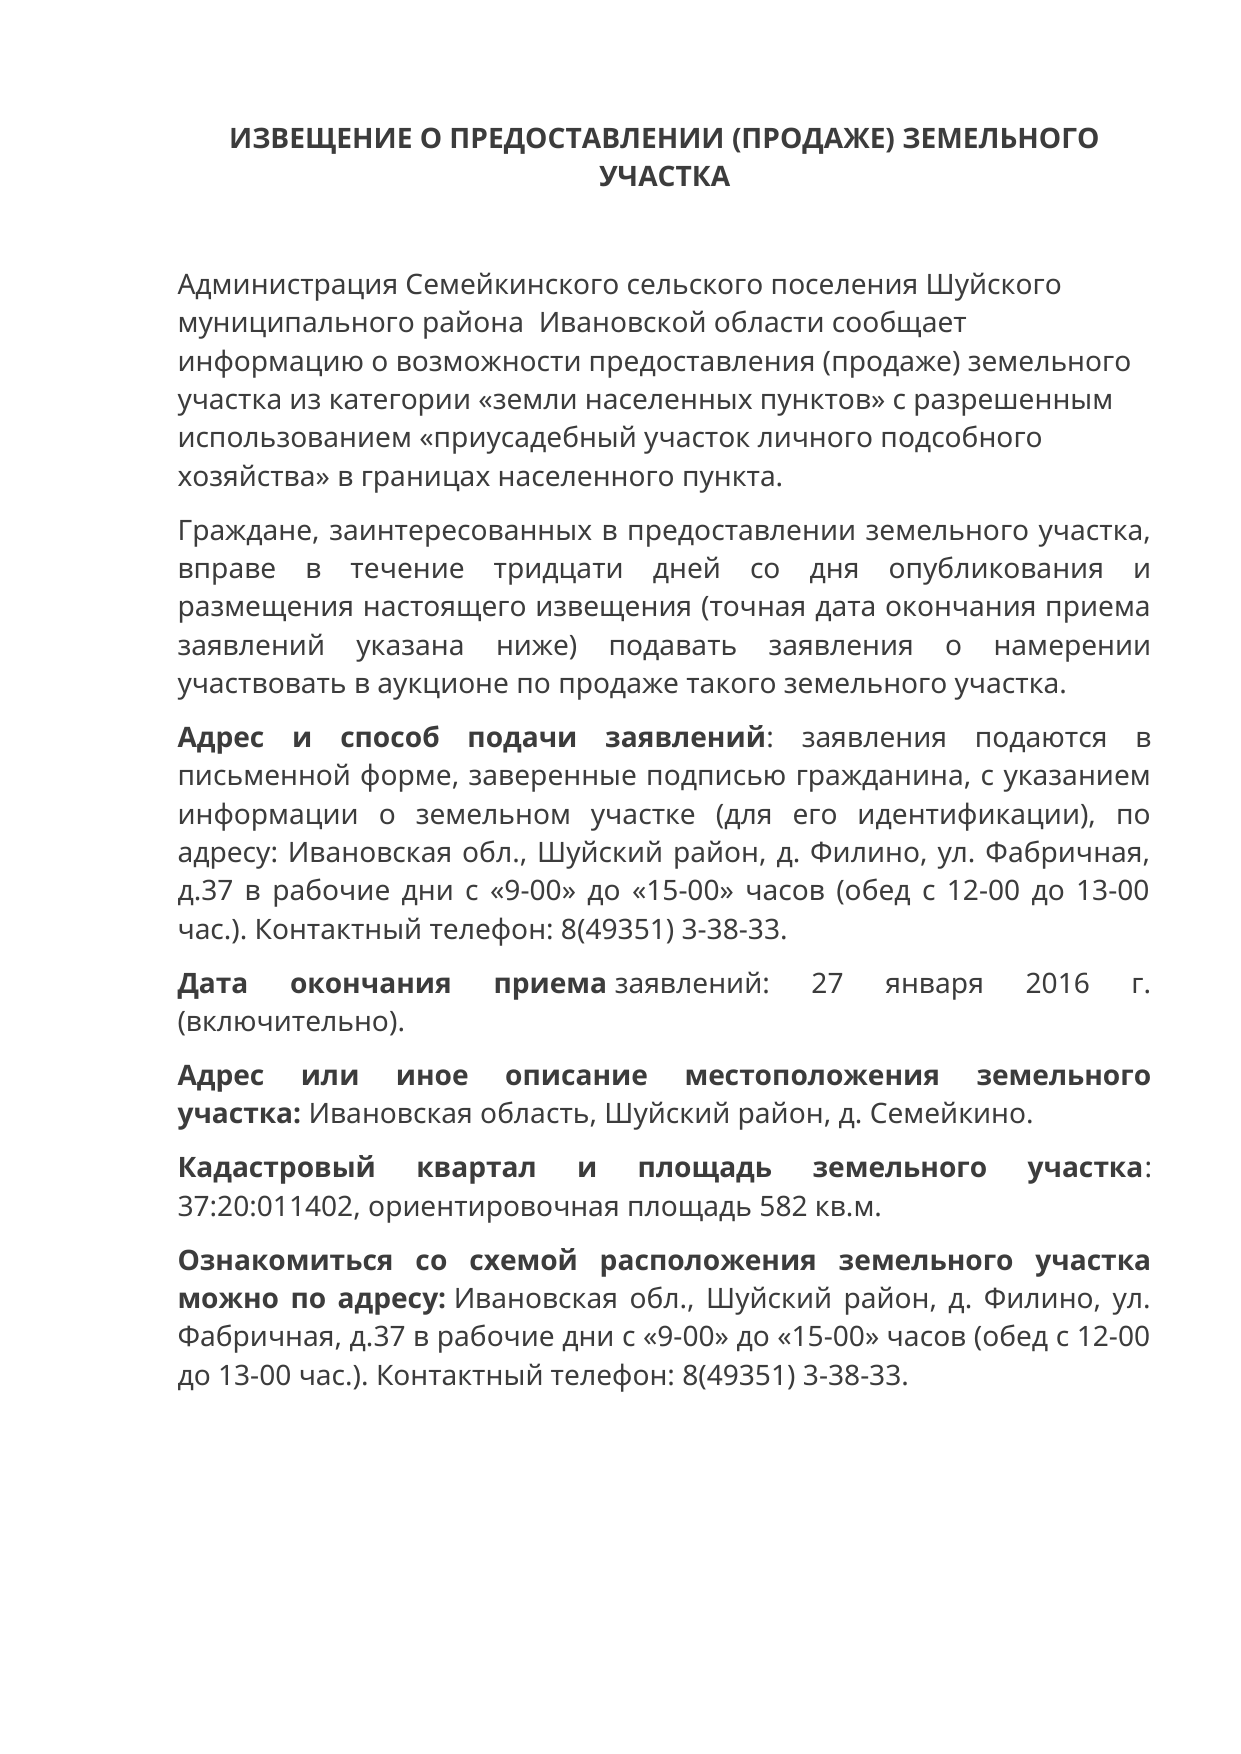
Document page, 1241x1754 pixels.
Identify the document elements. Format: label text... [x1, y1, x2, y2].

text Адрес или иное описание местоположения земельного участка: Ивановская область, Шуйский район, д. Семейкино. [177, 1055, 1152, 1132]
text Ознакомиться со схемой расположения земельного участка можно по адресу: Ивановская обл., Шуйский район, д. Филино, ул. Фабричная, д.37 в рабочие дни с «9-00» до «15-00» часов (обед с 12-00 до 13-00 час.). Контактный телефон: 8(49351) 3-38-33. [177, 1240, 1152, 1393]
text Дата окончания приема заявлений: 27 января 2016 г. (включительно). [177, 963, 1152, 1039]
text Кадастровый квартал и площадь земельного участка: 37:20:011402, ориентировочная площадь 582 кв.м. [177, 1147, 1152, 1224]
text Адрес и способ подачи заявлений: заявления подаются в письменной форме, заверенные подписью гражданина, с указанием информации о земельном участке (для его идентификации), по адресу: Ивановская обл., Шуйский район, д. Филино, ул. Фабричная, д.37 в рабочие дни с «9-00» до «15-00» часов (обед с 12-00 до 13-00 час.). Контактный телефон: 8(49351) 3-38-33. [177, 717, 1152, 947]
text Граждане, заинтересованных в предоставлении земельного участка, вправе в течение тридцати дней со дня опубликования и размещения настоящего извещения (точная дата окончания приема заявлений указана ниже) подавать заявления о намерении участвовать в аукционе по продаже такого земельного участка. [177, 510, 1152, 702]
text Администрация Семейкинского сельского поселения Шуйского муниципального района Ивановской области сообщает информацию о возможности предоставления (продаже) земельного участка из категории «земли населенных пунктов» с разрешенным использованием «приусадебный участок личного подсобного хозяйства» в границах населенного пункта. [177, 264, 1152, 494]
text ИЗВЕЩЕНИЕ О ПРЕДОСТАВЛЕНИИ (ПРОДАЖЕ) ЗЕМЕЛЬНОГО УЧАСТКА [177, 118, 1152, 195]
